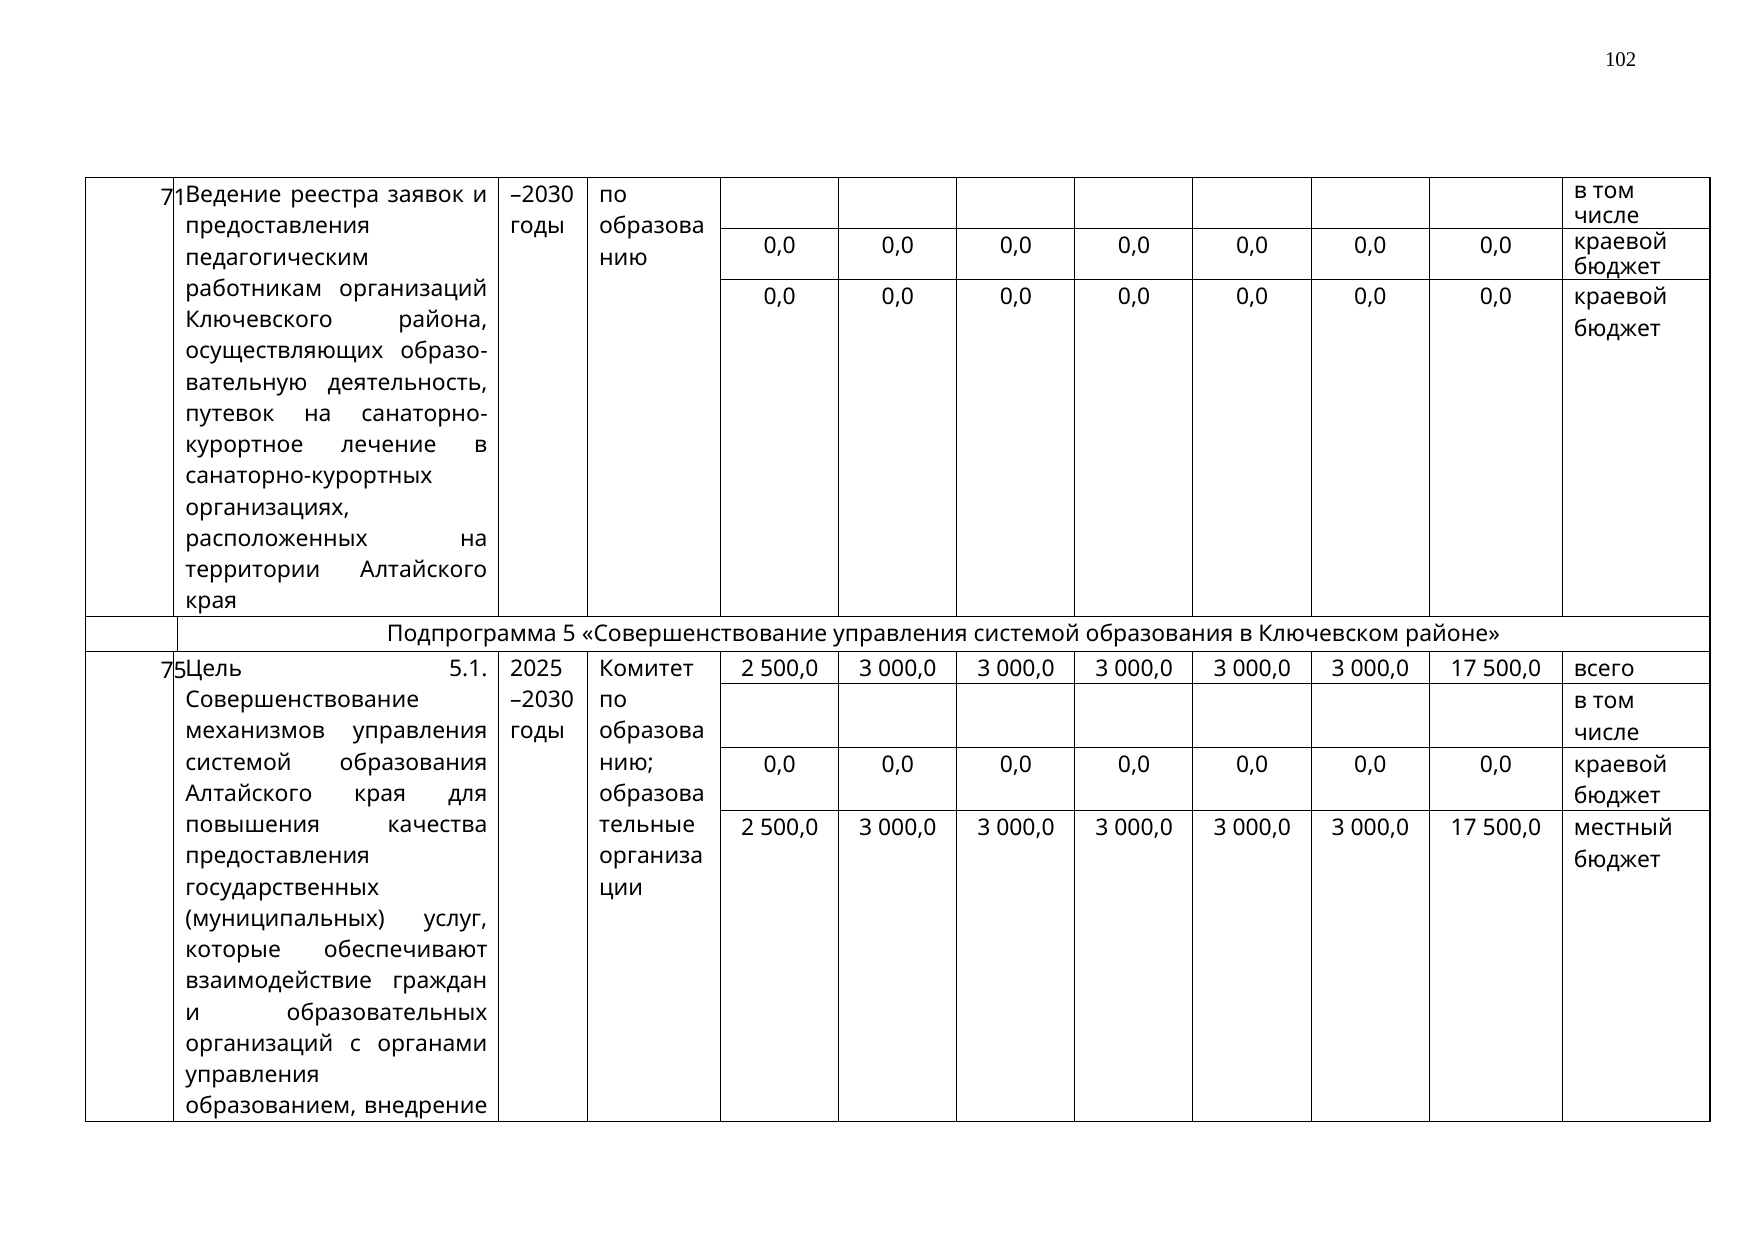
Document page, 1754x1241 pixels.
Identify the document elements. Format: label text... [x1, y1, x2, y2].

table_cell 3 000,0 [1312, 811, 1429, 1121]
table_cell [1193, 684, 1311, 747]
table_cell 0,0 [721, 229, 838, 279]
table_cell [174, 178, 498, 616]
table_cell 3 000,0 [957, 652, 1074, 683]
table_cell 3 000,0 [1193, 652, 1311, 683]
table_cell [1075, 178, 1192, 228]
table_cell 0,0 [839, 280, 956, 616]
table_cell краевой бюджет [1563, 229, 1709, 279]
table_cell Подпрограмма 5 «Совершенствование управления системой образования в Ключевском районе» [178, 617, 1709, 651]
table_cell 0,0 [1193, 280, 1311, 616]
table_cell 0,0 [957, 229, 1074, 279]
table_cell 0,0 [1312, 748, 1429, 810]
table_cell 3 000,0 [1075, 652, 1192, 683]
table_cell 3 000,0 [839, 652, 956, 683]
table_cell [86, 652, 173, 1121]
table_cell 2 500,0 [721, 652, 838, 683]
table_cell 0,0 [957, 748, 1074, 810]
table_cell [721, 178, 838, 228]
table_cell 2025 –2030 годы [499, 178, 587, 616]
table_cell 0,0 [1312, 280, 1429, 616]
table_cell 3 000,0 [1193, 811, 1311, 1121]
table_cell [1430, 178, 1562, 228]
table_cell 3 000,0 [1075, 811, 1192, 1121]
table_cell 2 500,0 [721, 811, 838, 1121]
table_cell 0,0 [1075, 229, 1192, 279]
table_cell в том числе [1563, 178, 1709, 228]
table_cell [839, 684, 956, 747]
table_cell 0,0 [1075, 280, 1192, 616]
table_cell 2025 –2030 годы [499, 652, 587, 1121]
table_cell [1312, 178, 1429, 228]
table_cell [86, 178, 173, 616]
table_cell 0,0 [721, 748, 838, 810]
table_cell 0,0 [1193, 748, 1311, 810]
table_cell краевой бюджет [1563, 748, 1709, 810]
table_cell 0,0 [957, 280, 1074, 616]
table_cell 0,0 [1193, 229, 1311, 279]
table_cell Цель 5.1. Совершенствование механизмов управления системой образования Алтайского края для повышения качества предоставления государственных (муниципальных) услуг, которые обеспечивают взаимодействие граждан и образовательных организаций с органами управления образованием, внедрение цифровых технологий в сфере управления образованием [174, 652, 498, 1121]
table_cell 3 000,0 [1312, 652, 1429, 683]
table_cell [1075, 684, 1192, 747]
table_cell 3 000,0 [957, 811, 1074, 1121]
table_cell [839, 178, 956, 228]
table_cell [86, 617, 177, 651]
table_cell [588, 652, 720, 1121]
table_cell 0,0 [839, 229, 956, 279]
table_cell всего [1563, 652, 1709, 683]
table_cell 0,0 [1075, 748, 1192, 810]
table_cell [957, 684, 1074, 747]
table_cell 17 500,0 [1430, 652, 1562, 683]
table_cell 0,0 [1312, 229, 1429, 279]
table_cell [1193, 178, 1311, 228]
table_cell 17 500,0 [1430, 811, 1562, 1121]
table_cell 0,0 [839, 748, 956, 810]
table_cell местный бюджет [1563, 811, 1709, 1121]
table_cell [957, 178, 1074, 228]
table_cell 0,0 [1430, 280, 1562, 616]
table_cell 0,0 [1430, 748, 1562, 810]
table_cell 0,0 [1430, 229, 1562, 279]
table_cell краевой бюджет [1563, 280, 1709, 616]
table_cell в том числе [1563, 684, 1709, 747]
table_cell [1430, 684, 1562, 747]
table_cell 3 000,0 [839, 811, 956, 1121]
table_cell 0,0 [721, 280, 838, 616]
table_cell [1312, 684, 1429, 747]
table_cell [588, 178, 720, 616]
table_cell [721, 684, 838, 747]
